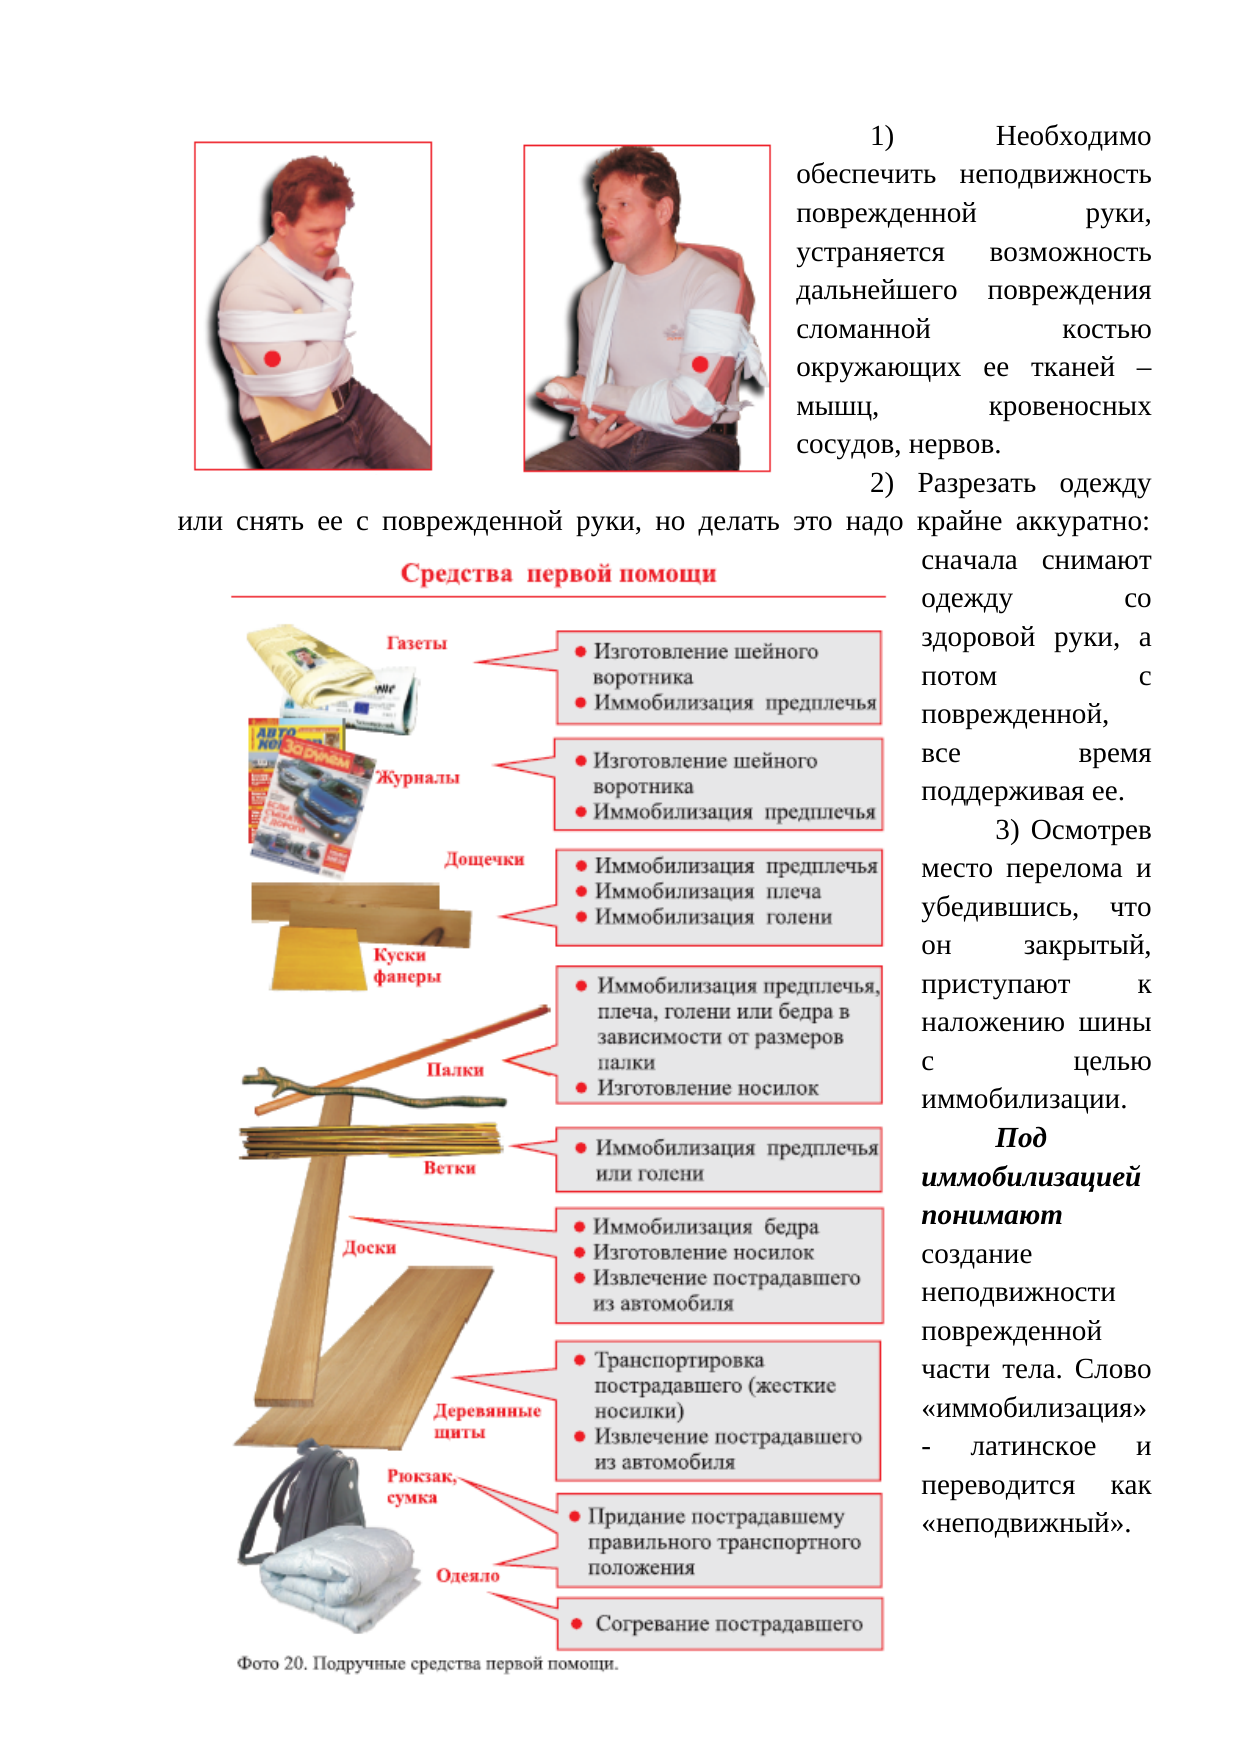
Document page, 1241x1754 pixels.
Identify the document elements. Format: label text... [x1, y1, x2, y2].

text 3) Осмотрев место перелома и убедившись, что он закрытый, приступают к наложению шины с целью иммобилизации. [903, 812, 1152, 1115]
text 2) Разрезать одежду или снять ее с поврежденной руки, но делать это надо крайне аккуратно: сначала снимают одежду со здоровой руки, а потом с поврежденной, все время поддерживая ее. [177, 465, 1152, 807]
text 1) Необходимо обеспечить неподвижность поврежденной руки, устраняется возможность дальнейшего повреждения сломанной костью окружающих ее тканей – мышц, кровеносных сосудов, нервов. [177, 118, 1152, 460]
text Под иммобилизацией понимают создание неподвижности поврежденной части тела. Слово «иммобилизация» - латинское и переводится как «неподвижный». [903, 1120, 1152, 1539]
